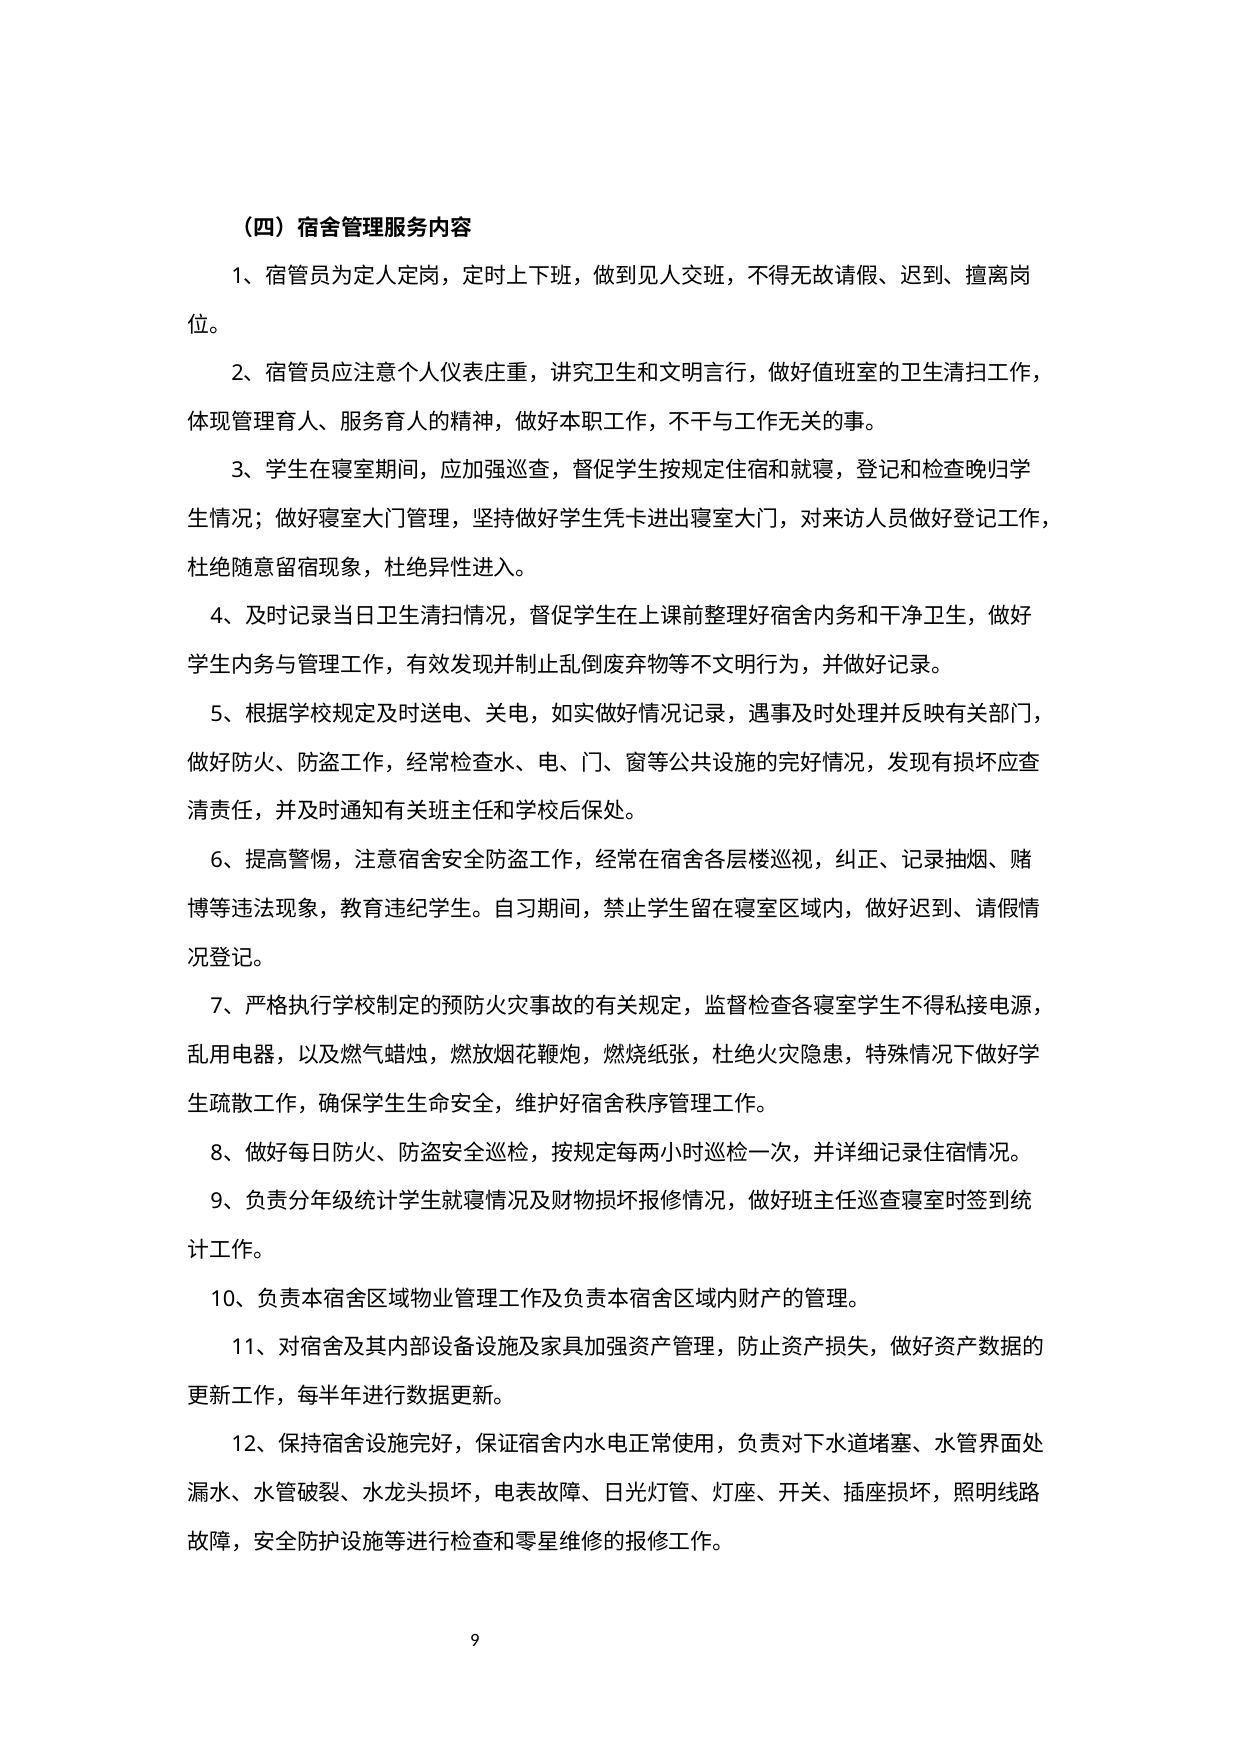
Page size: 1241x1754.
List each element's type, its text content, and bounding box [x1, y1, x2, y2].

text 1、宿管员为定人定岗，定时上下班，做到见人交班，不得无故请假、迟到、擅离岗位。 [187, 258, 1053, 339]
text 12、保持宿舍设施完好，保证宿舍内水电正常使用，负责对下水道堵塞、水管界面处漏水、水管破裂、水龙头损坏，电表故障、日光灯管、灯座、开关、插座损坏，照明线路故障，安全防护设施等进行检查和零星维修的报修工作。 [187, 1426, 1053, 1556]
text 3、学生在寝室期间，应加强巡查，督促学生按规定住宿和就寝，登记和检查晚归学生情况；做好寝室大门管理，坚持做好学生凭卡进出寝室大门，对来访人员做好登记工作，杜绝随意留宿现象，杜绝异性进入。 4、及时记录当日卫生清扫情况，督促学生在上课前整理好宿舍内务和干净卫生，做好学生内务与管理工作，有效发现并制止乱倒废弃物等不文明行为，并做好记录。 5、根据学校规定及时送电、关电，如实做好情况记录，遇事及时处理并反映有关部门，做好防火、防盗工作，经常检查水、电、门、窗等公共设施的完好情况，发现有损坏应查清责任，并及时通知有关班主任和学校后保处。 6、提高警惕，注意宿舍安全防盗工作，经常在宿舍各层楼巡视，纠正、记录抽烟、赌博等违法现象，教育违纪学生。自习期间，禁止学生留在寝室区域内，做好迟到、请假情况登记。 7、严格执行学校制定的预防火灾事故的有关规定，监督检查各寝室学生不得私接电源，乱用电器，以及燃气蜡烛，燃放烟花鞭炮，燃烧纸张，杜绝火灾隐患，特殊情况下做好学生疏散工作，确保学生生命安全，维护好宿舍秩序管理工作。 8、做好每日防火、防盗安全巡检，按规定每两小时巡检一次，并详细记录住宿情况。 9、负责分年级统计学生就寝情况及财物损坏报修情况，做好班主任巡查寝室时签到统计工作。 10、负责本宿舍区域物业管理工作及负责本宿舍区域内财产的管理。 [187, 452, 1053, 1313]
text 2、宿管员应注意个人仪表庄重，讲究卫生和文明言行，做好值班室的卫生清扫工作，体现管理育人、服务育人的精神，做好本职工作，不干与工作无关的事。 [187, 355, 1053, 436]
text （四）宿舍管理服务内容 [187, 209, 1053, 242]
text 11、对宿舍及其内部设备设施及家具加强资产管理，防止资产损失，做好资产数据的更新工作，每半年进行数据更新。 [187, 1329, 1053, 1410]
